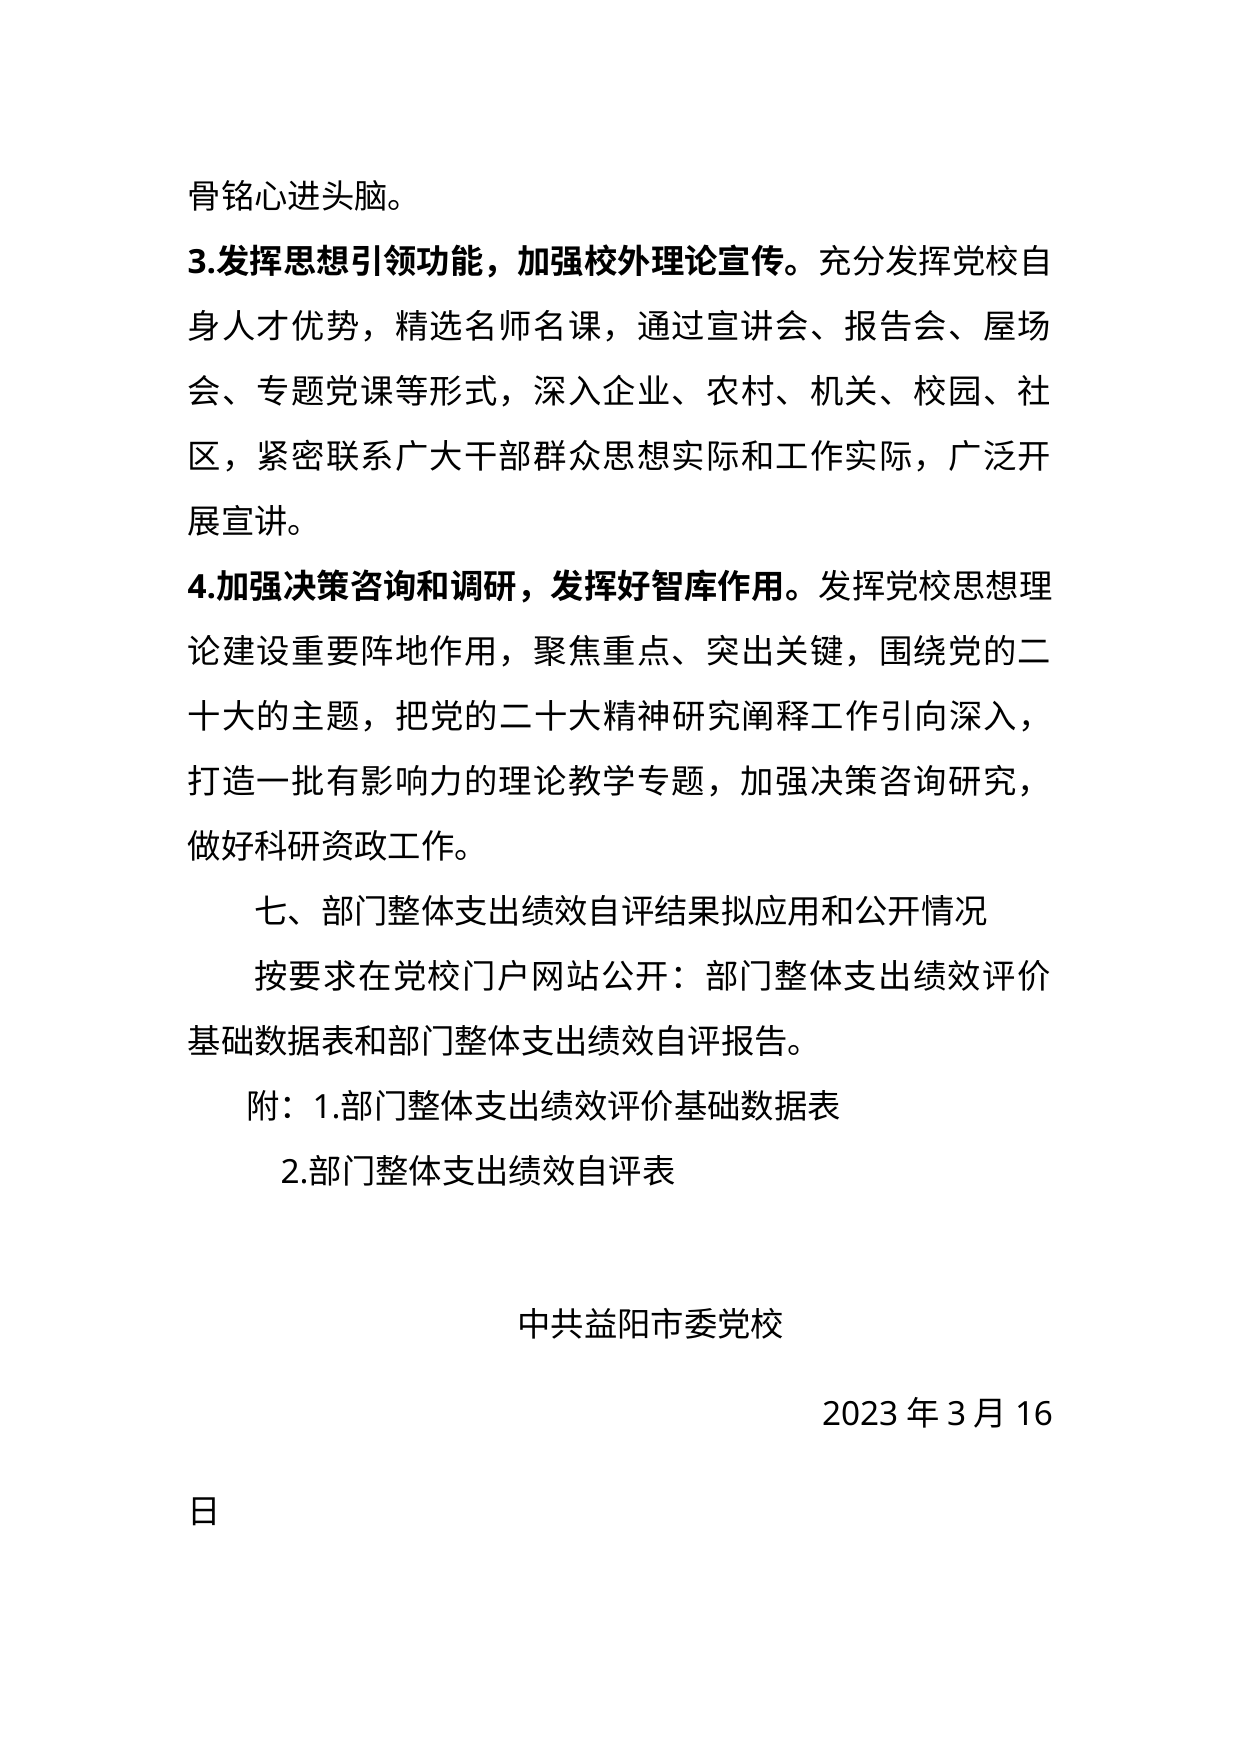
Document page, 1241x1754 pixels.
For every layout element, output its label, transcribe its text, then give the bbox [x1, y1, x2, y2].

list 附：1.部门整体支出绩效评价基础数据表 [187, 1072, 1053, 1137]
list 七、部门整体支出绩效自评结果拟应用和公开情况 [187, 877, 1053, 942]
text 4.加强决策咨询和调研，发挥好智库作用。发挥党校思想理论建设重要阵地作用，聚焦重点、突出关键，围绕党的二十大的主题，把党的二十大精神研究阐释工作引向深入，打造一批有影响力的理论教学专题，加强决策咨询研究，做好科研资政工作。 [187, 552, 1053, 877]
list 按要求在党校门户网站公开：部门整体支出绩效评价基础数据表和部门整体支出绩效自评报告。 [187, 942, 1053, 1072]
list 2.部门整体支出绩效自评表 [187, 1137, 1053, 1202]
list 中共益阳市委党校 [231, 1290, 1053, 1355]
list 2023年3月16日 [187, 1379, 1053, 1541]
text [187, 162, 1053, 227]
text 3.发挥思想引领功能，加强校外理论宣传。充分发挥党校自身人才优势，精选名师名课，通过宣讲会、报告会、屋场会、专题党课等形式，深入企业、农村、机关、校园、社区，紧密联系广大干部群众思想实际和工作实际，广泛开展宣讲。 [187, 227, 1053, 552]
